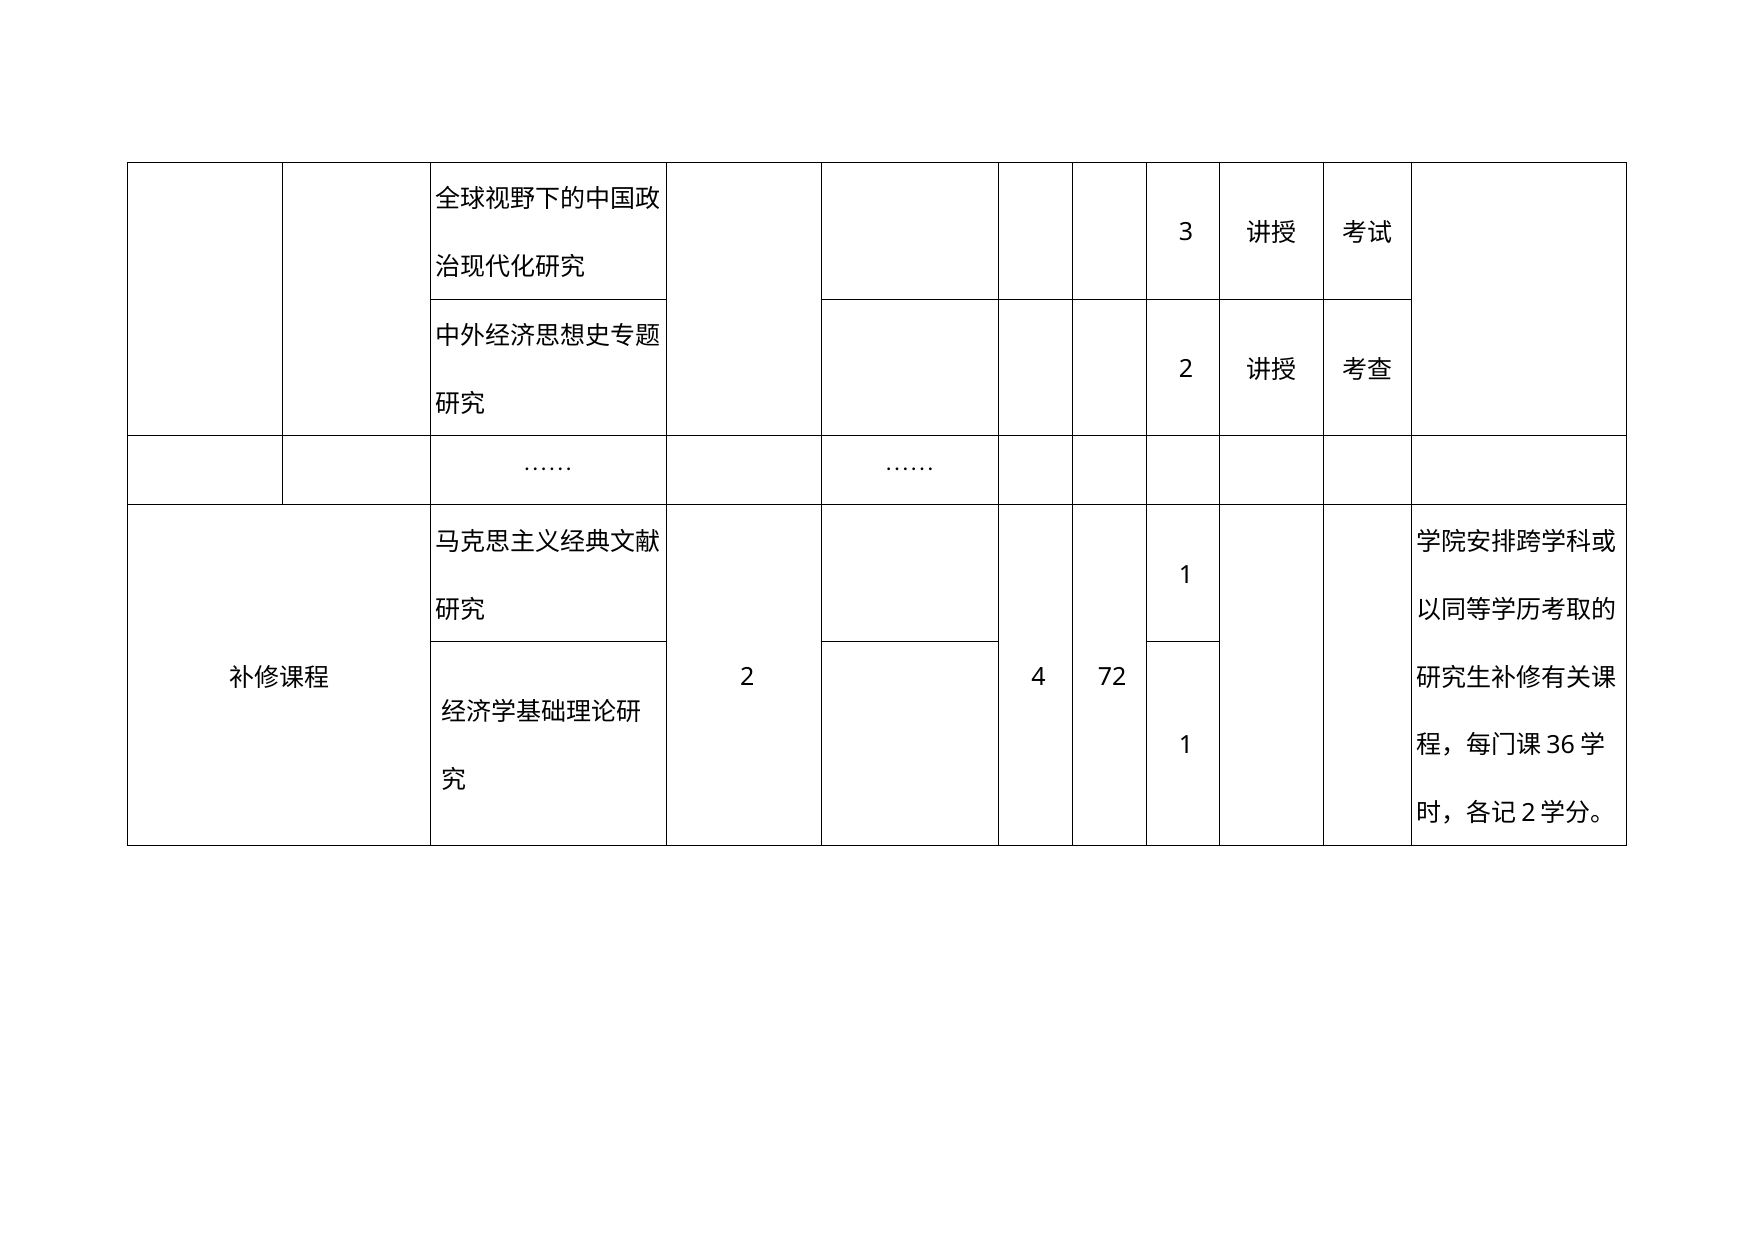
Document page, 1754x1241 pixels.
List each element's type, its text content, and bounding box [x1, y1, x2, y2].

table_cell [999, 163, 1072, 298]
table_cell [822, 505, 998, 641]
table_cell 4 [999, 505, 1072, 845]
table_cell 讲授 [1220, 163, 1323, 298]
table_cell [1220, 505, 1323, 845]
table_cell 讲授 [1220, 300, 1323, 435]
table_cell 2 [1147, 300, 1219, 435]
table_cell [667, 436, 821, 504]
table_cell [1324, 436, 1411, 504]
table_cell [822, 436, 998, 504]
table_cell [999, 300, 1072, 435]
table_cell [1147, 436, 1219, 504]
table_cell 1 [1147, 642, 1219, 845]
table_cell [822, 642, 998, 845]
table_cell [431, 436, 666, 504]
table_cell [1073, 163, 1146, 298]
table_cell [1073, 436, 1146, 504]
table_cell [1073, 300, 1146, 435]
table_cell 经济学基础理论研究 [431, 642, 666, 845]
table_cell 考查 [1324, 300, 1411, 435]
table_cell [1412, 436, 1626, 504]
table_cell 1 [1147, 505, 1219, 641]
table_cell [999, 436, 1072, 504]
table_cell 学院安排跨学科或以同等学历考取的研究生补修有关课程，每门课36学时，各记2学分。 [1412, 505, 1626, 845]
table_cell 补修课程 [128, 505, 430, 845]
table_cell 全球视野下的中国政治现代化研究 [431, 163, 666, 298]
table_cell 2 [667, 505, 821, 845]
table_cell 72 [1073, 505, 1146, 845]
table_cell 马克思主义经典文献研究 [431, 505, 666, 641]
table_cell 中外经济思想史专题研究 [431, 300, 666, 435]
table_cell [822, 300, 998, 435]
table_cell [1324, 505, 1411, 845]
table_cell 考试 [1324, 163, 1411, 298]
table_cell [1220, 436, 1323, 504]
table_cell [128, 436, 282, 504]
table_cell [283, 436, 430, 504]
table_cell 3 [1147, 163, 1219, 298]
table_cell [822, 163, 998, 298]
